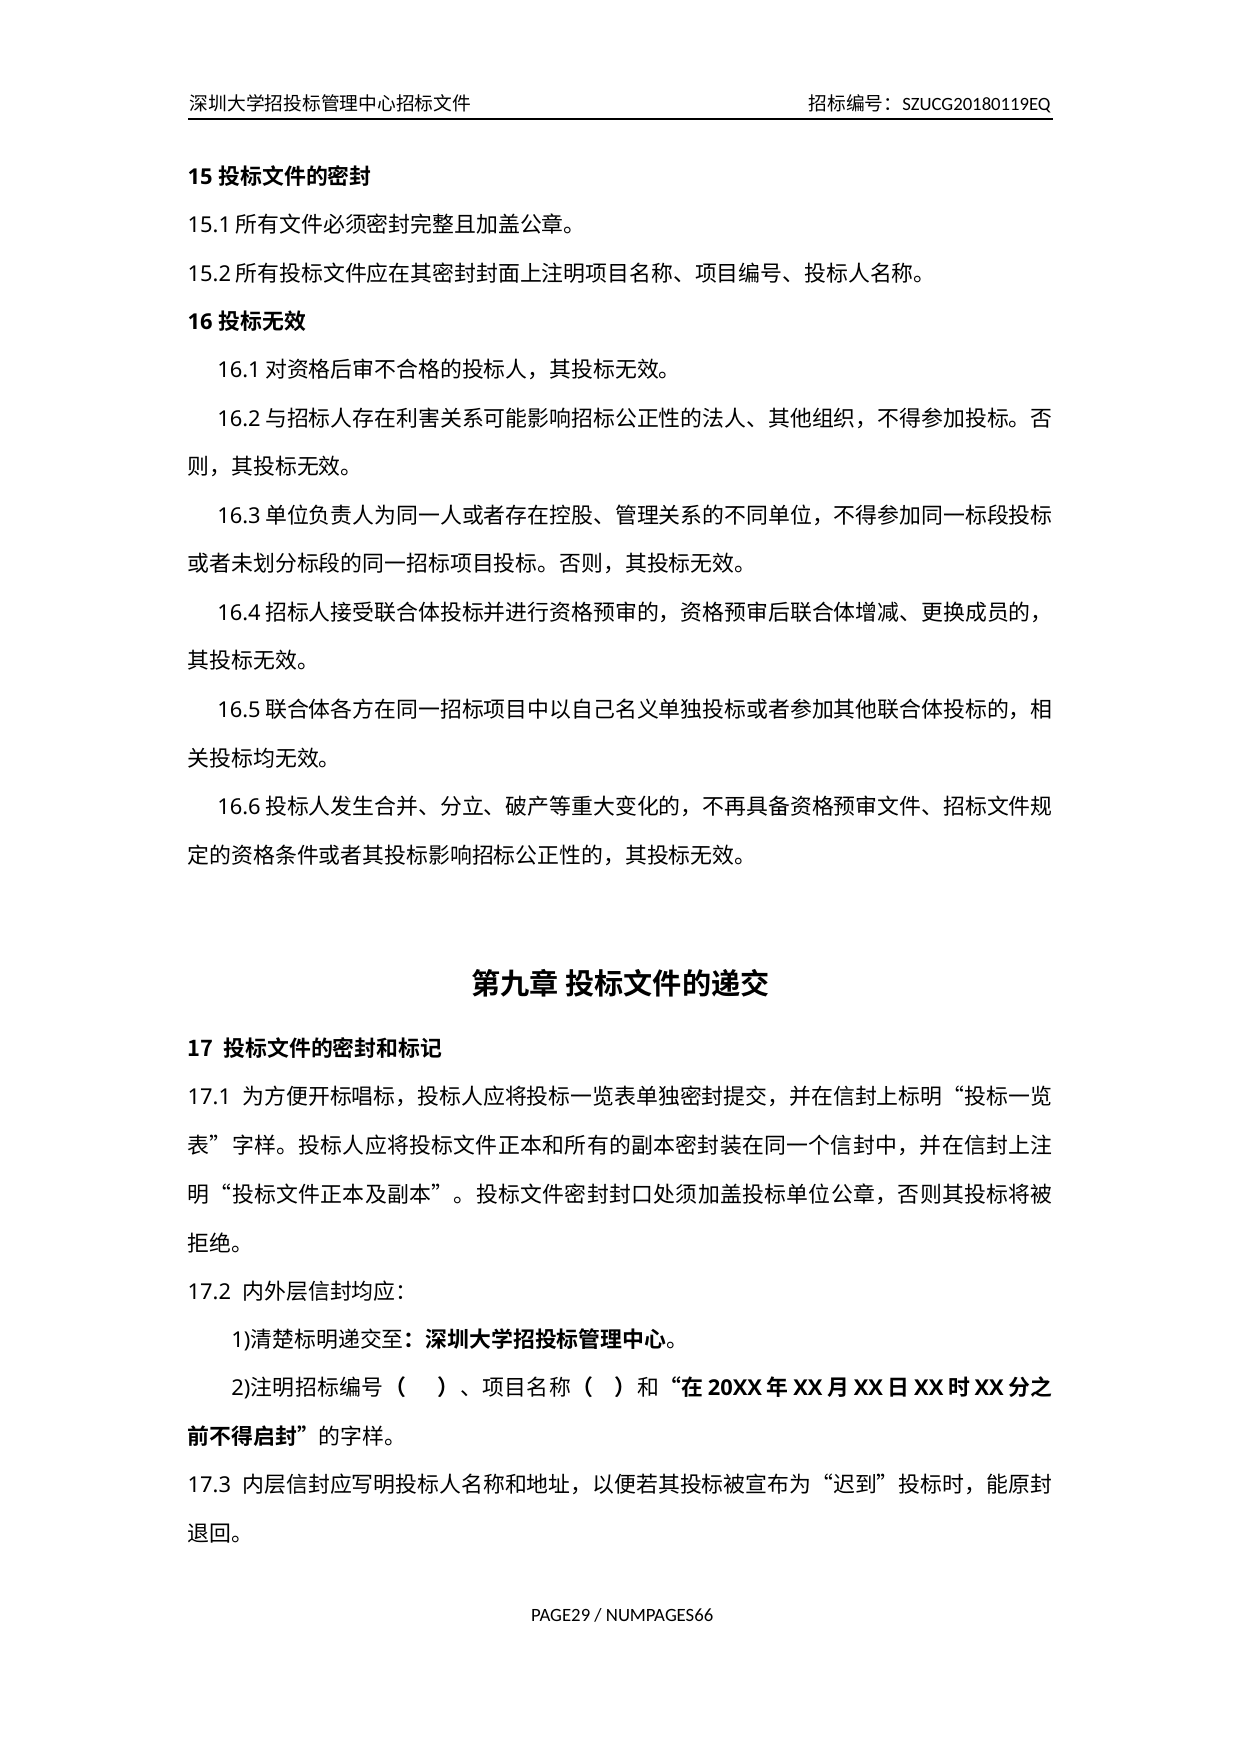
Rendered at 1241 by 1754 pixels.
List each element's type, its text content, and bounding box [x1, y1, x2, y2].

text 16.5联合体各方在同一招标项目中以自己名义单独投标或者参加其他联合体投标的，相关投标均无效。 [187, 691, 1053, 773]
text 17.2 内外层信封均应： [187, 1273, 1053, 1306]
text 1)清楚标明递交至：深圳大学招投标管理中心。 [187, 1322, 1053, 1354]
text 15.2所有投标文件应在其密封封面上注明项目名称、项目编号、投标人名称。 [187, 255, 1053, 288]
text 16.2与招标人存在利害关系可能影响招标公正性的法人、其他组织，不得参加投标。否则，其投标无效。 [187, 400, 1053, 481]
text 17.3 内层信封应写明投标人名称和地址，以便若其投标被宣布为“迟到”投标时，能原封退回。 [187, 1467, 1053, 1548]
text 16.6投标人发生合并、分立、破产等重大变化的，不再具备资格预审文件、招标文件规定的资格条件或者其投标影响招标公正性的，其投标无效。 [187, 788, 1053, 870]
text 17.1 为方便开标唱标，投标人应将投标一览表单独密封提交，并在信封上标明“投标一览表”字样。投标人应将投标文件正本和所有的副本密封装在同一个信封中，并在信封上注明“投标文件正本及副本”。投标文件密封封口处须加盖投标单位公章，否则其投标将被拒绝。 [187, 1079, 1053, 1258]
text 16.4招标人接受联合体投标并进行资格预审的，资格预审后联合体增减、更换成员的，其投标无效。 [187, 594, 1053, 676]
text 15.1所有文件必须密封完整且加盖公章。 [187, 207, 1053, 239]
text 16.1对资格后审不合格的投标人，其投标无效。 [187, 352, 1053, 384]
text 16 投标无效 [187, 303, 1053, 336]
text 2)注明招标编号（ ）、项目名称（ ）和“在20XX年XX月XX日XX时XX分之前不得启封”的字样。 [187, 1370, 1053, 1451]
text 15 投标文件的密封 [187, 158, 1053, 191]
text 17 投标文件的密封和标记 [187, 1031, 1053, 1063]
text 16.3单位负责人为同一人或者存在控股、管理关系的不同单位，不得参加同一标段投标或者未划分标段的同一招标项目投标。否则，其投标无效。 [187, 497, 1053, 578]
subtitle 第九章 投标文件的递交 [187, 949, 1053, 1014]
